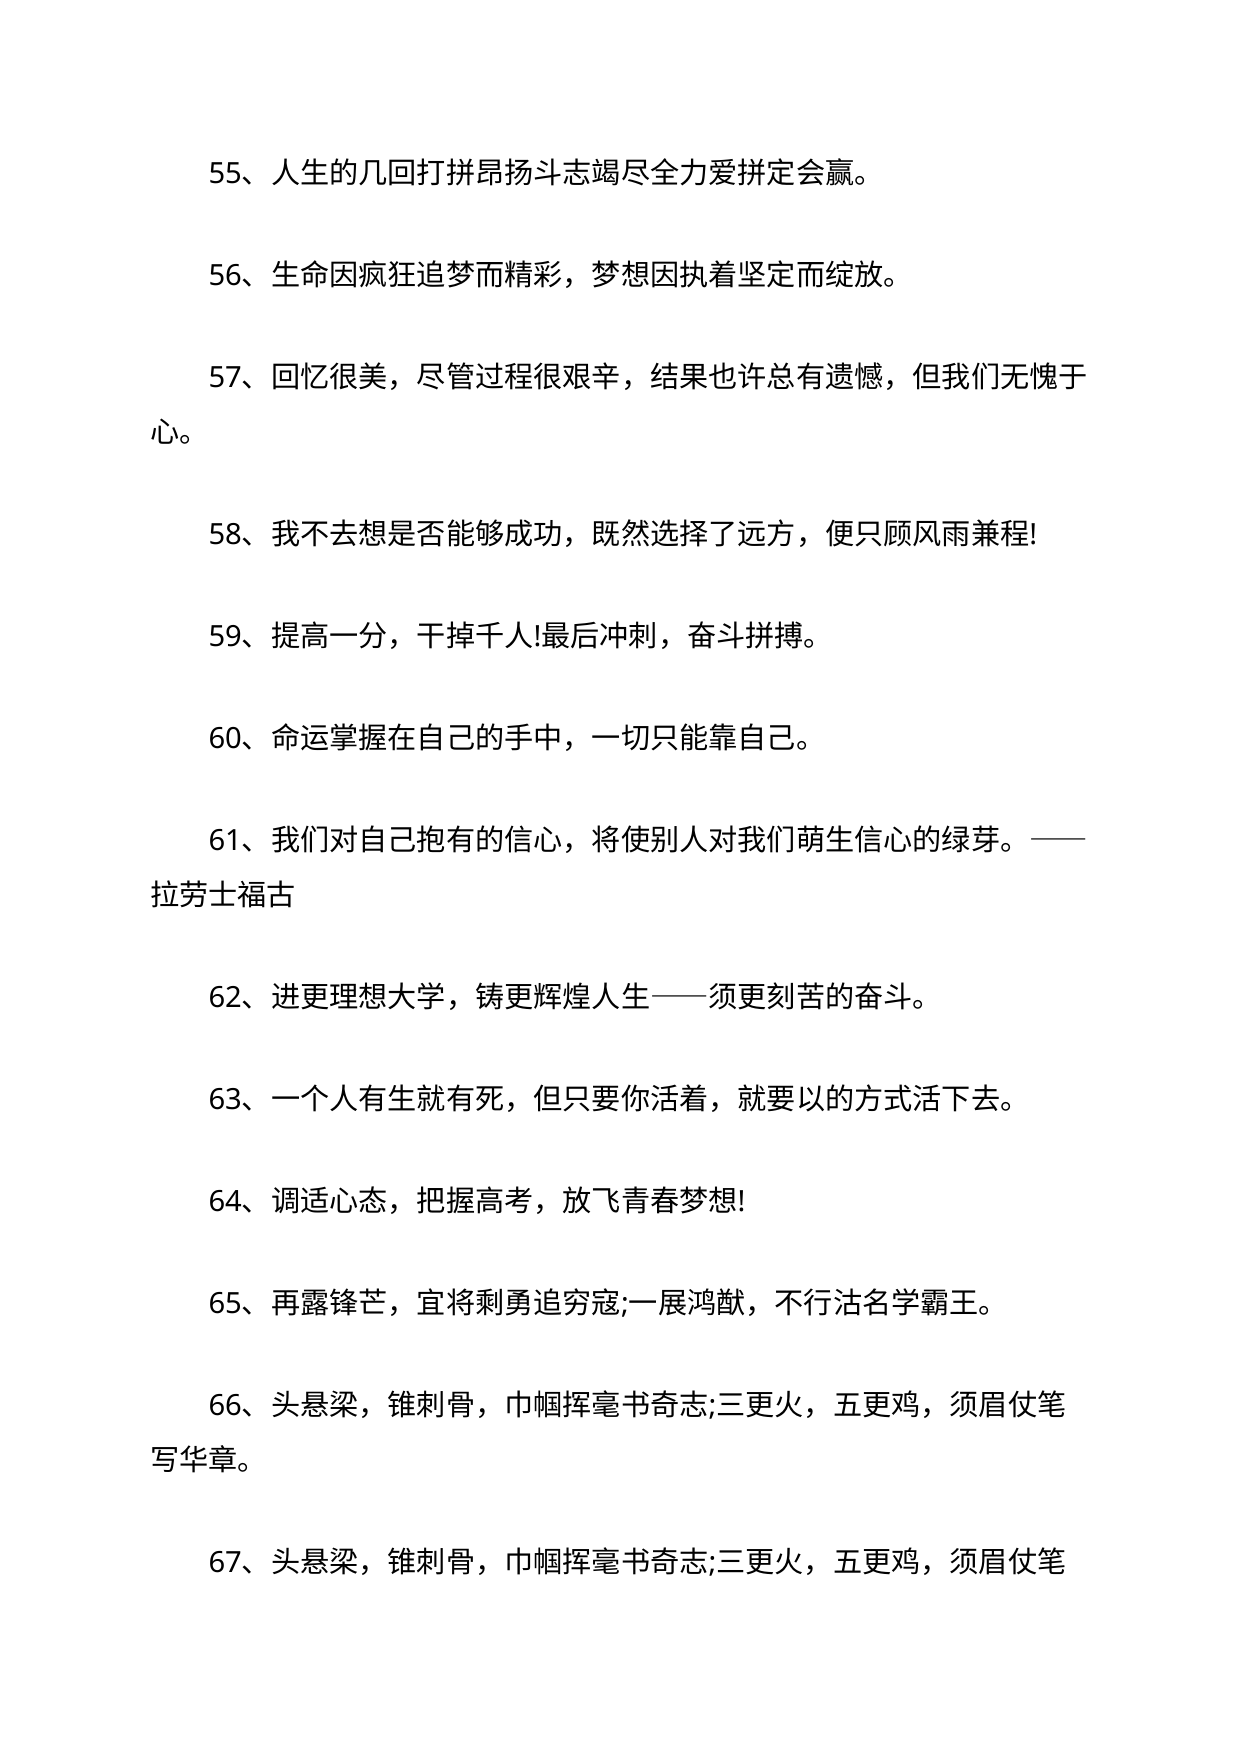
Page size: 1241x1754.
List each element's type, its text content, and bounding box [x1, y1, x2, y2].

text 56、生命因疯狂追梦而精彩，梦想因执着坚定而绽放。 [150, 252, 1090, 294]
text 65、再露锋芒，宜将剩勇追穷寇;一展鸿猷，不行沽名学霸王。 [150, 1279, 1090, 1322]
text 57、回忆很美，尽管过程很艰辛，结果也许总有遗憾，但我们无愧于心。 [150, 354, 1090, 451]
text 60、命运掌握在自己的手中，一切只能靠自己。 [150, 715, 1090, 757]
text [150, 1538, 1090, 1581]
text 58、我不去想是否能够成功，既然选择了远方，便只顾风雨兼程! [150, 511, 1090, 553]
text 64、调适心态，把握高考，放飞青春梦想! [150, 1177, 1090, 1220]
text 59、提高一分，干掉千人!最后冲刺，奋斗拼搏。 [150, 613, 1090, 655]
text 66、头悬梁，锥刺骨，巾帼挥毫书奇志;三更火，五更鸡，须眉仗笔写华章。 [150, 1381, 1090, 1479]
text 55、人生的几回打拼昂扬斗志竭尽全力爱拼定会赢。 [150, 150, 1090, 192]
text 62、进更理想大学，铸更辉煌人生——须更刻苦的奋斗。 [150, 973, 1090, 1016]
text 61、我们对自己抱有的信心，将使别人对我们萌生信心的绿芽。——拉劳士福古 [150, 817, 1090, 914]
text 63、一个人有生就有死，但只要你活着，就要以的方式活下去。 [150, 1075, 1090, 1118]
